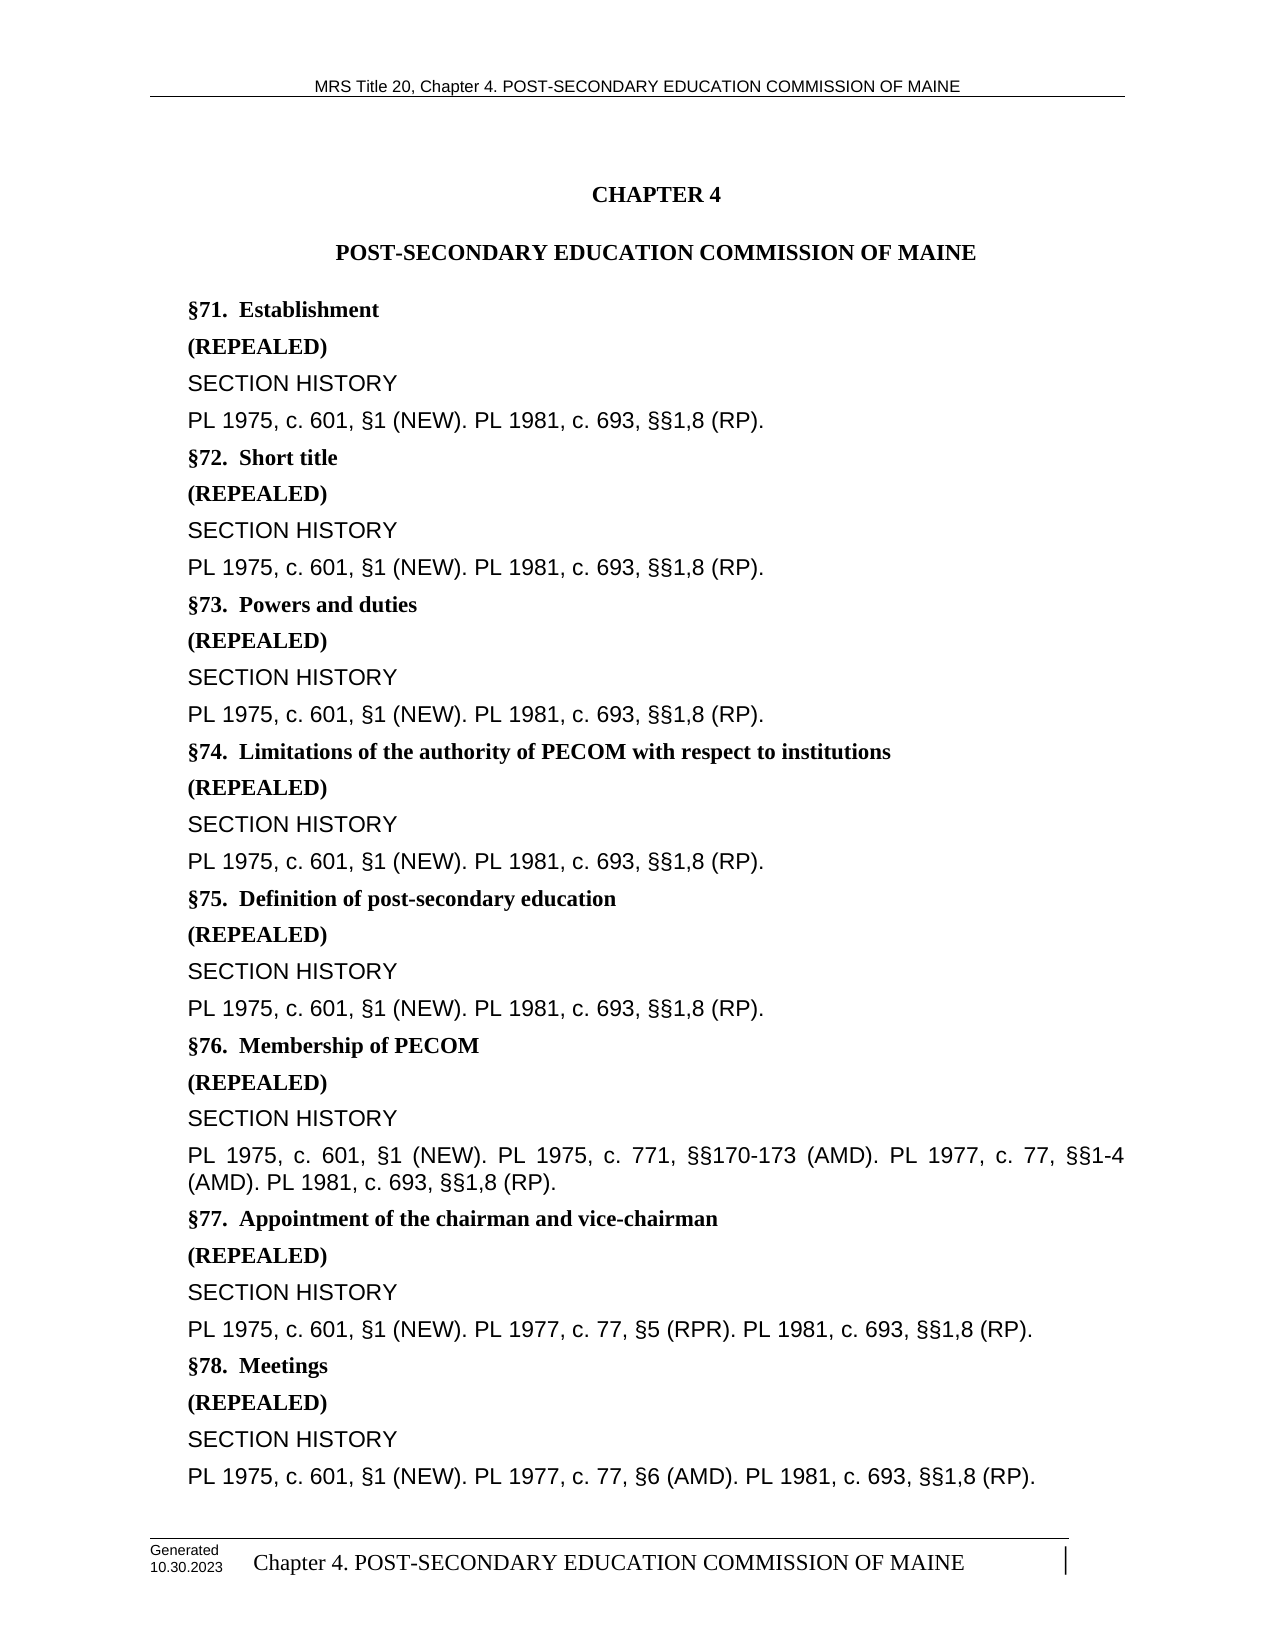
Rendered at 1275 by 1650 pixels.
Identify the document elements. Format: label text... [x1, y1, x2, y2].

text (REPEALED) [187, 922, 1125, 948]
text SECTION HISTORY [187, 1105, 1125, 1132]
text §72. Short title [187, 443, 1125, 470]
text SECTION HISTORY [187, 517, 1125, 543]
text (REPEALED) [187, 480, 1125, 507]
text PL 1975, c. 601, §1 (NEW). PL 1981, c. 693, §§1,8 (RP). [187, 554, 1125, 580]
text (REPEALED) [187, 627, 1125, 654]
text PL 1975, c. 601, §1 (NEW). PL 1977, c. 77, §6 (AMD). PL 1981, c. 693, §§1,8 (RP). [187, 1463, 1125, 1489]
text PL 1975, c. 601, §1 (NEW). PL 1981, c. 693, §§1,8 (RP). [187, 848, 1125, 874]
text (REPEALED) [187, 1069, 1125, 1095]
text POST-SECONDARY EDUCATION COMMISSION OF MAINE [187, 239, 1125, 265]
text CHAPTER 4 [187, 181, 1125, 208]
text SECTION HISTORY [187, 664, 1125, 691]
text PL 1975, c. 601, §1 (NEW). PL 1981, c. 693, §§1,8 (RP). [187, 995, 1125, 1021]
text (REPEALED) [187, 1389, 1125, 1416]
text §73. Powers and duties [187, 591, 1125, 617]
text §78. Meetings [187, 1352, 1125, 1379]
text SECTION HISTORY [187, 370, 1125, 396]
text PL 1975, c. 601, §1 (NEW). PL 1981, c. 693, §§1,8 (RP). [187, 407, 1125, 433]
text §76. Membership of PECOM [187, 1032, 1125, 1058]
text PL 1975, c. 601, §1 (NEW). PL 1977, c. 77, §5 (RPR). PL 1981, c. 693, §§1,8 (RP). [187, 1316, 1125, 1342]
text §75. Definition of post-secondary education [187, 885, 1125, 911]
text PL 1975, c. 601, §1 (NEW). PL 1975, c. 771, §§170-173 (AMD). PL 1977, c. 77, §§1-4 (AMD). PL 1981, c. 693, §§1,8 (RP). [187, 1142, 1125, 1195]
text SECTION HISTORY [187, 811, 1125, 838]
text §74. Limitations of the authority of PECOM with respect to institutions [187, 738, 1125, 764]
text (REPEALED) [187, 774, 1125, 801]
text (REPEALED) [187, 333, 1125, 359]
text §71. Establishment [187, 296, 1125, 323]
text PL 1975, c. 601, §1 (NEW). PL 1981, c. 693, §§1,8 (RP). [187, 701, 1125, 727]
text SECTION HISTORY [187, 1426, 1125, 1452]
text SECTION HISTORY [187, 958, 1125, 985]
text §77. Appointment of the chairman and vice-chairman [187, 1205, 1125, 1232]
text (REPEALED) [187, 1242, 1125, 1268]
text SECTION HISTORY [187, 1279, 1125, 1305]
